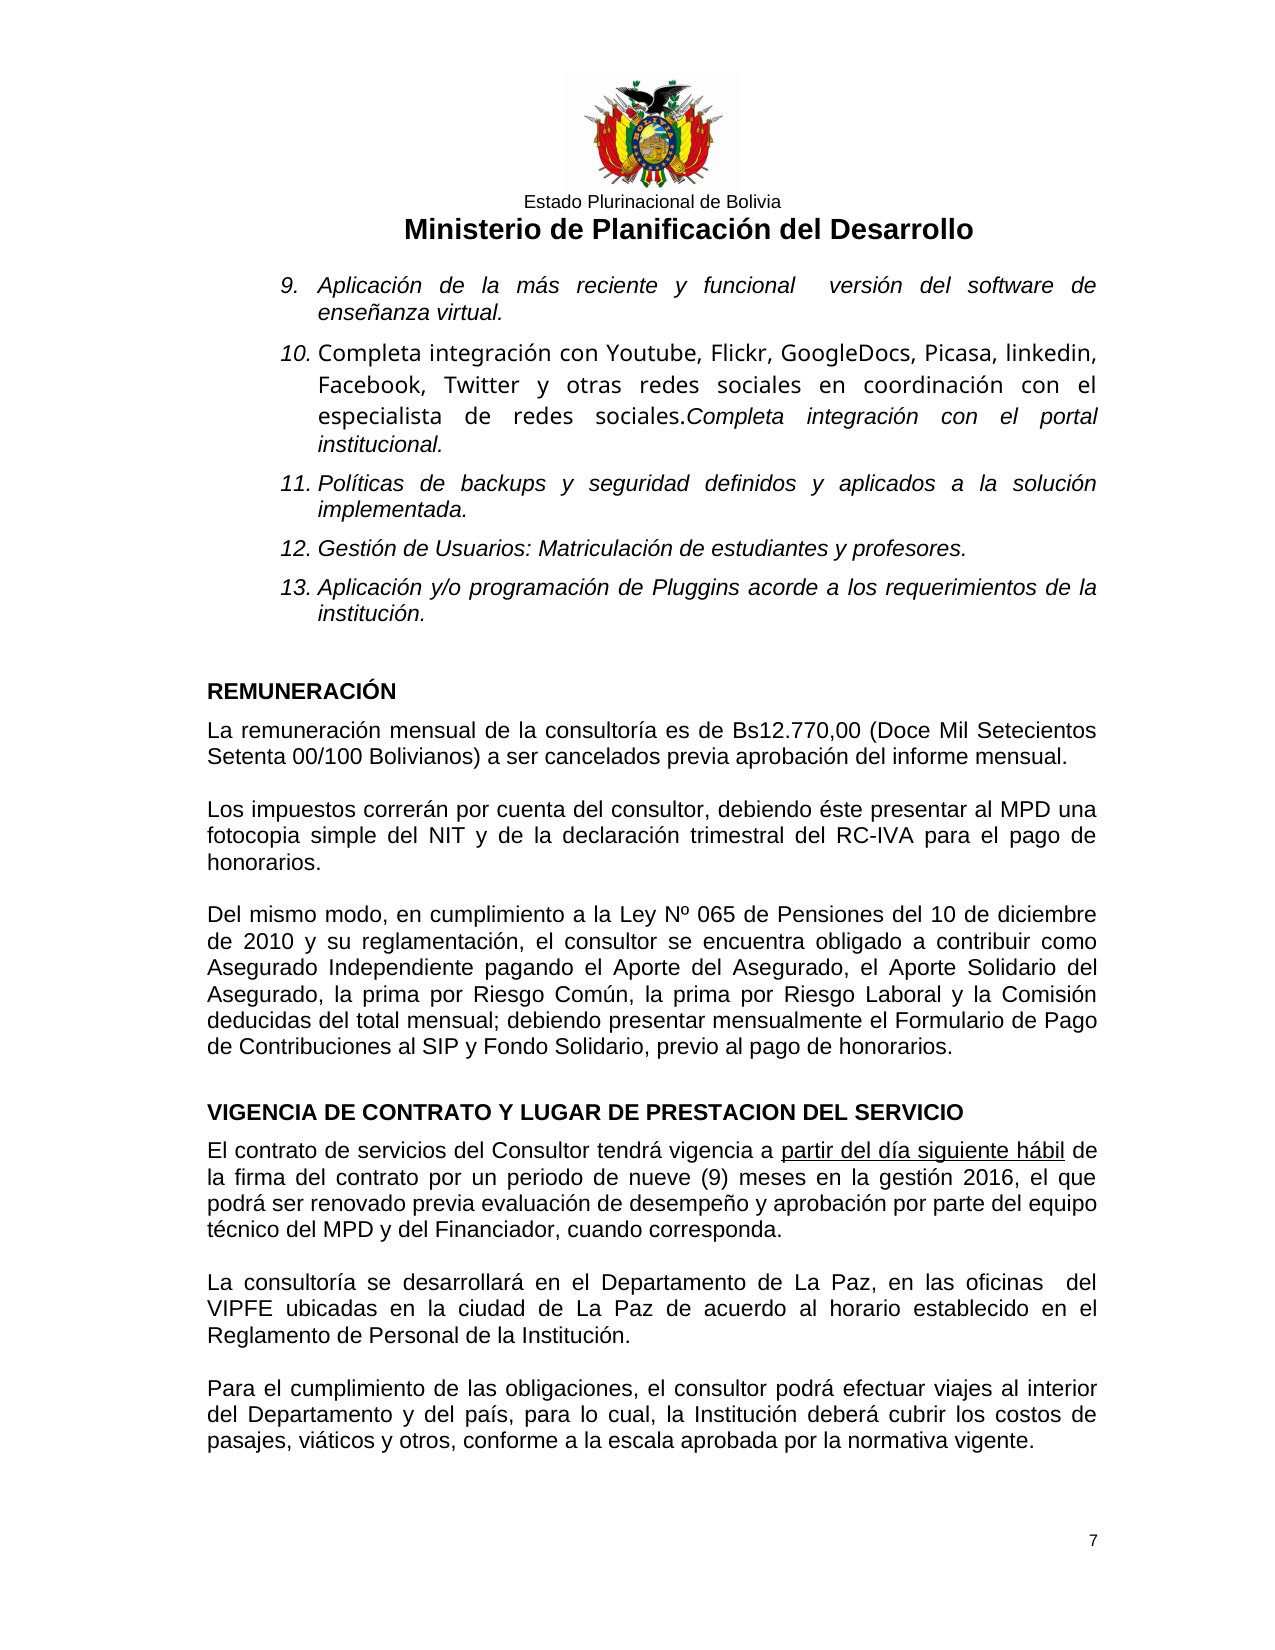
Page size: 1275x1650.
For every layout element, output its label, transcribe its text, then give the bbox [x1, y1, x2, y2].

text Los impuestos correrán por cuenta del consultor, debiendo éste presentar al MPD una fotocopia simple del NIT y de la declaración trimestral del RC-IVA para el pago de honorarios. [207, 796, 1098, 875]
list Políticas de backups y seguridad definidos y aplicados a la solución implementada. [280, 470, 1098, 523]
text Para el cumplimiento de las obligaciones, el consultor podrá efectuar viajes al interior del Departamento y del país, para lo cual, la Institución deberá cubrir los costos de pasajes, viáticos y otros, conforme a la escala aprobada por la normativa vigente. [207, 1374, 1098, 1453]
text Del mismo modo, en cumplimiento a la Ley Nº 065 de Pensiones del 10 de diciembre de 2010 y su reglamentación, el consultor se encuentra obligado a contribuir como Asegurado Independiente pagando el Aporte del Asegurado, el Aporte Solidario del Asegurado, la prima por Riesgo Común, la prima por Riesgo Laboral y la Comisión deducidas del total mensual; debiendo presentar mensualmente el Formulario de Pago de Contribuciones al SIP y Fondo Solidario, previo al pago de honorarios. [207, 901, 1098, 1059]
subtitle REMUNERACIÓN [207, 678, 1098, 704]
list Aplicación de la más reciente y funcional versión del software de enseñanza virtual. [280, 272, 1098, 325]
subtitle VIGENCIA DE CONTRATO Y LUGAR DE PRESTACION DEL SERVICIO [207, 1098, 1098, 1125]
text El contrato de servicios del Consultor tendrá vigencia a partir del día siguiente hábil de la firma del contrato por un periodo de nueve (9) meses en la gestión 2016, el que podrá ser renovado previa evaluación de desempeño y aprobación por parte del equipo técnico del MPD y del Financiador, cuando corresponda. [207, 1137, 1098, 1243]
picture [565, 73, 740, 191]
text La remuneración mensual de la consultoría es de Bs12.770,00 (Doce Mil Setecientos Setenta 00/100 Bolivianos) a ser cancelados previa aprobación del informe mensual. [207, 717, 1098, 770]
list Gestión de Usuarios: Matriculación de estudiantes y profesores. [280, 535, 1098, 562]
list Aplicación y/o programación de Pluggins acorde a los requerimientos de la institución. [280, 574, 1098, 627]
list Completa integración con Youtube, Flickr, GoogleDocs, Picasa, linkedin, Facebook, Twitter y otras redes sociales en coordinación con el especialista de redes sociales.Completa integración con el portal institucional. [280, 337, 1098, 457]
text La consultoría se desarrollará en el Departamento de La Paz, en las oficinas del VIPFE ubicadas en la ciudad de La Paz de acuerdo al horario establecido en el Reglamento de Personal de la Institución. [207, 1269, 1098, 1348]
